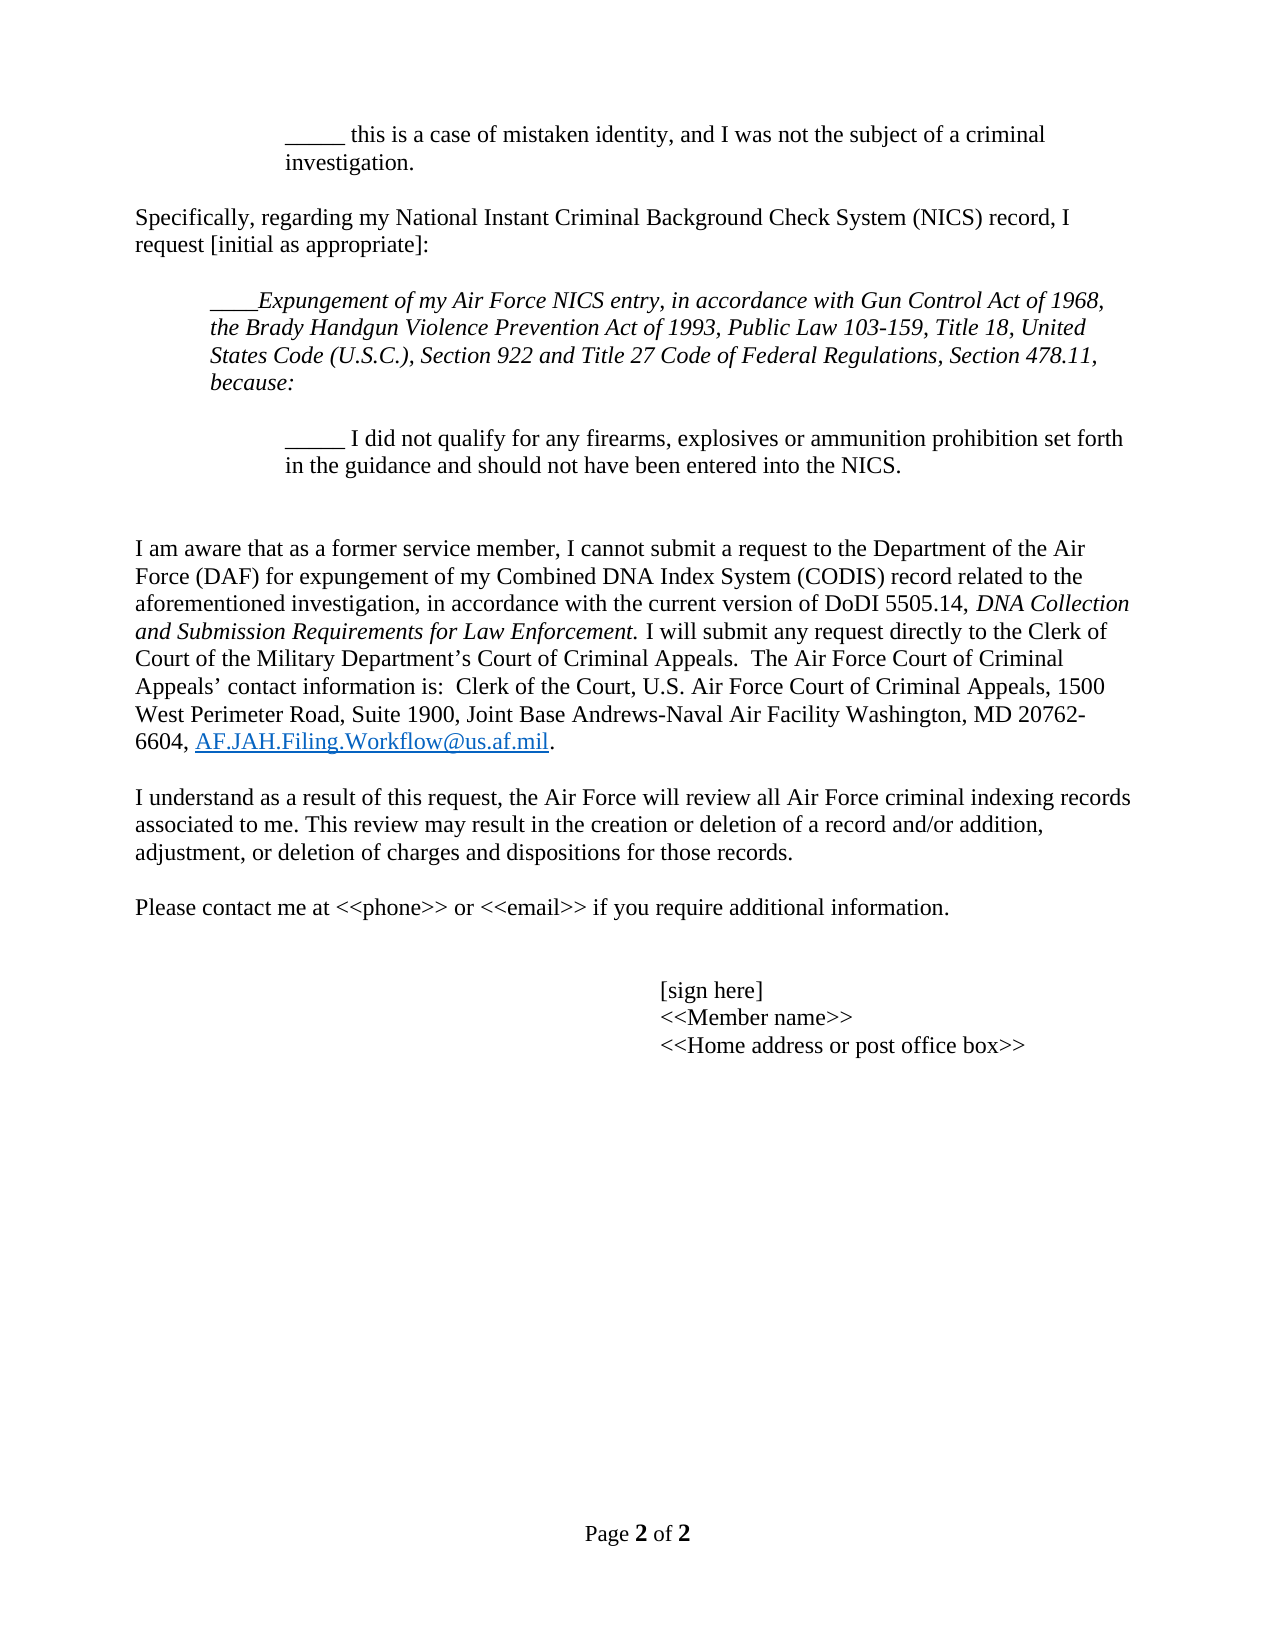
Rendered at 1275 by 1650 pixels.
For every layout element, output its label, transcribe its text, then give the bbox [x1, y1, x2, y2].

text I understand as a result of this request, the Air Force will review all Air Force criminal indexing records associated to me. This review may result in the creation or deletion of a record and/or addition, adjustment, or deletion of charges and dispositions for those records. [135, 782, 1140, 865]
text [sign here] [135, 976, 1140, 1003]
text <<Member name>> [585, 1003, 1140, 1031]
text ____Expungement of my Air Force NICS entry, in accordance with Gun Control Act of 1968, the Brady Handgun Violence Prevention Act of 1993, Public Law 103-159, Title 18, United States Code (U.S.C.), Section 922 and Title 27 Code of Federal Regulations, Section 478.11, because: [210, 286, 1140, 396]
text Please contact me at <<phone>> or <<email>> if you require additional information. [135, 893, 1140, 921]
text _____ this is a case of mistaken identity, and I was not the subject of a criminal investigation. [285, 120, 1140, 175]
text <<Home address or post office box>> [585, 1031, 1140, 1058]
text Specifically, regarding my National Instant Criminal Background Check System (NICS) record, I request [initial as appropriate]: [135, 203, 1140, 258]
text _____ I did not qualify for any firearms, explosives or ammunition prohibition set forth in the guidance and should not have been entered into the NICS. [285, 424, 1140, 479]
text I am aware that as a former service member, I cannot submit a request to the Department of the Air Force (DAF) for expungement of my Combined DNA Index System (CODIS) record related to the aforementioned investigation, in accordance with the current version of DoDI 5505.14, DNA Collection and Submission Requirements for Law Enforcement. I will submit any request directly to the Clerk of Court of the Military Department’s Court of Criminal Appeals. The Air Force Court of Criminal Appeals’ contact information is: Clerk of the Court, U.S. Air Force Court of Criminal Appeals, 1500 West Perimeter Road, Suite 1900, Joint Base Andrews-Naval Air Facility Washington, MD 20762-6604, AF.JAH.Filing.Workflow@us.af.mil. [135, 534, 1140, 755]
